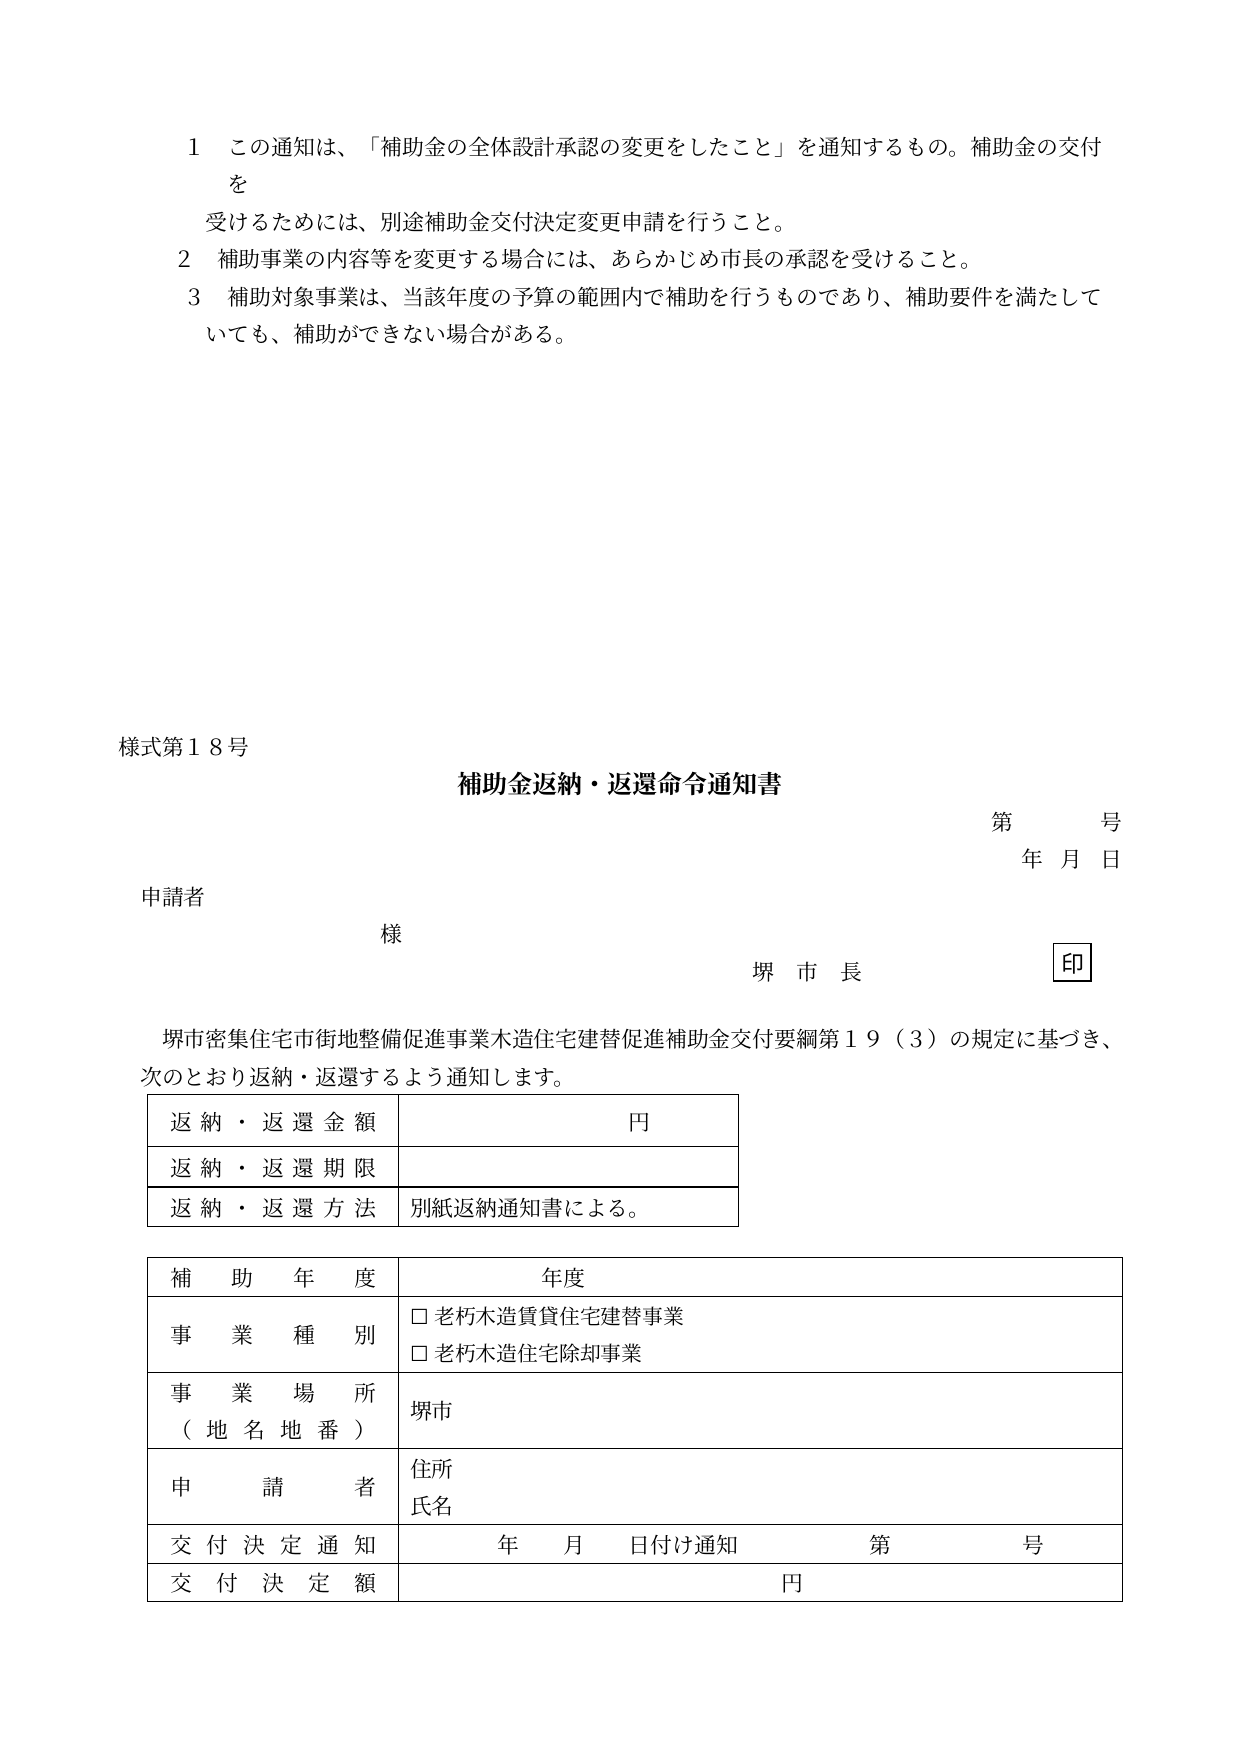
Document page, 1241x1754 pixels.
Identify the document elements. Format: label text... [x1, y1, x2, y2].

table_cell 円 [399, 1564, 1122, 1601]
table_cell 交付決定額 [148, 1564, 398, 1601]
table_cell 事業種別 [148, 1297, 398, 1372]
table_cell 返納・返還方法 [148, 1188, 398, 1226]
text 堺市密集住宅市街地整備促進事業木造住宅建替促進補助金交付要綱第１９（３）の規定に基づき、次のとおり返納・返還するよう通知します。 [140, 1019, 1122, 1094]
table_cell 返納・返還期限 [148, 1147, 398, 1186]
text 様式第１８号 [118, 727, 1122, 764]
text 様 [118, 914, 1122, 952]
table_cell 事業場所 （地名地番） [148, 1373, 398, 1448]
text 年 月 日 [118, 839, 1122, 877]
table_cell 年 月 日付け通知 第 号 [399, 1525, 1122, 1563]
table_header 円 [399, 1095, 738, 1146]
table_header 補助年度 [148, 1258, 398, 1296]
table_cell 老朽木造賃貸住宅建替事業 老朽木造住宅除却事業 [399, 1297, 1122, 1372]
table_cell [399, 1147, 738, 1186]
table_cell 申請者 [148, 1449, 398, 1524]
table_cell 別紙返納通知書による。 [399, 1188, 738, 1226]
table_header 年度 [399, 1258, 1122, 1296]
text ３ 補助対象事業は、当該年度の予算の範囲内で補助を行うものであり、補助要件を満たしていても、補助ができない場合がある。 [184, 277, 1122, 352]
text 第 号 [118, 802, 1122, 839]
table_cell 住所 氏名 [399, 1449, 1122, 1524]
text ２ 補助事業の内容等を変更する場合には、あらかじめ市長の承認を受けること。 [118, 239, 1122, 277]
table_header 返納・返還金額 [148, 1095, 398, 1146]
text 申請者 [118, 877, 1034, 914]
text １ この通知は、「補助金の全体設計承認の変更をしたこと」を通知するもの。補助金の交付を [184, 127, 1122, 202]
table_cell 堺市 [399, 1373, 1122, 1448]
text 堺 市 長 [118, 952, 1122, 989]
text 補助金返納・返還命令通知書 [118, 764, 1122, 802]
text 受けるためには、別途補助金交付決定変更申請を行うこと。 [118, 202, 1122, 239]
table_cell 交付決定通知 [148, 1525, 398, 1563]
